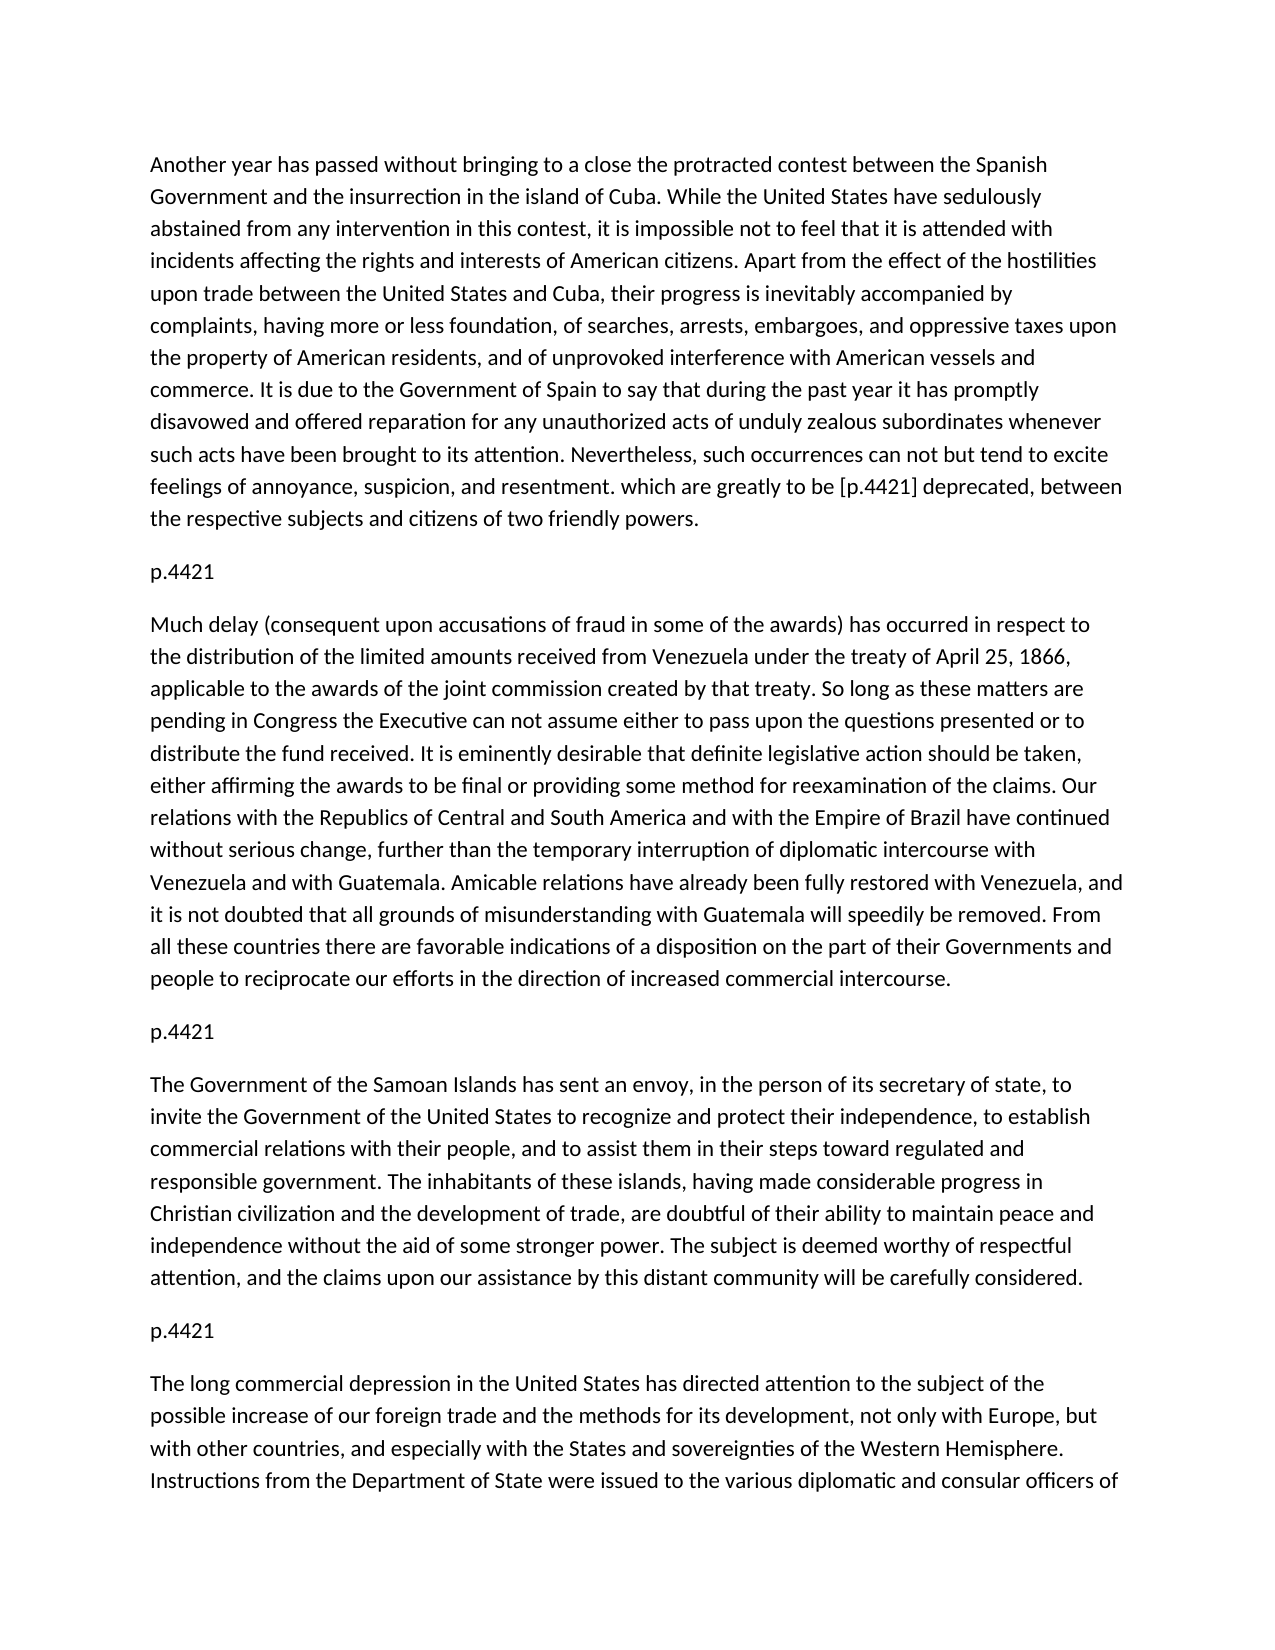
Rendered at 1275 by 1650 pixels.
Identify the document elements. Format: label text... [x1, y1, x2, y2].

text Another year has passed without bringing to a close the protracted contest between the Spanish Government and the insurrection in the island of Cuba. While the United States have sedulously abstained from any intervention in this contest, it is impossible not to feel that it is attended with incidents affecting the rights and interests of American citizens. Apart from the effect of the hostilities upon trade between the United States and Cuba, their progress is inevitably accompanied by complaints, having more or less foundation, of searches, arrests, embargoes, and oppressive taxes upon the property of American residents, and of unprovoked interference with American vessels and commerce. It is due to the Government of Spain to say that during the past year it has promptly disavowed and offered reparation for any unauthorized acts of unduly zealous subordinates whenever such acts have been brought to its attention. Nevertheless, such occurrences can not but tend to excite feelings of annoyance, suspicion, and resentment. which are greatly to be [p.4421] deprecated, between the respective subjects and citizens of two friendly powers. [150, 150, 1125, 532]
text p.4421 [150, 557, 1125, 585]
text Much delay (consequent upon accusations of fraud in some of the awards) has occurred in respect to the distribution of the limited amounts received from Venezuela under the treaty of April 25, 1866, applicable to the awards of the joint commission created by that treaty. So long as these matters are pending in Congress the Executive can not assume either to pass upon the questions presented or to distribute the fund received. It is eminently desirable that definite legislative action should be taken, either affirming the awards to be final or providing some method for reexamination of the claims. Our relations with the Republics of Central and South America and with the Empire of Brazil have continued without serious change, further than the temporary interruption of diplomatic intercourse with Venezuela and with Guatemala. Amicable relations have already been fully restored with Venezuela, and it is not doubted that all grounds of misunderstanding with Guatemala will speedily be removed. From all these countries there are favorable indications of a disposition on the part of their Governments and people to reciprocate our efforts in the direction of increased commercial intercourse. [150, 610, 1125, 992]
text p.4421 [150, 1017, 1125, 1045]
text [150, 1369, 1125, 1494]
text p.4421 [150, 1316, 1125, 1344]
text The Government of the Samoan Islands has sent an envoy, in the person of its secretary of state, to invite the Government of the United States to recognize and protect their independence, to establish commercial relations with their people, and to assist them in their steps toward regulated and responsible government. The inhabitants of these islands, having made considerable progress in Christian civilization and the development of trade, are doubtful of their ability to maintain peace and independence without the aid of some stronger power. The subject is deemed worthy of respectful attention, and the claims upon our assistance by this distant community will be carefully considered. [150, 1070, 1125, 1291]
